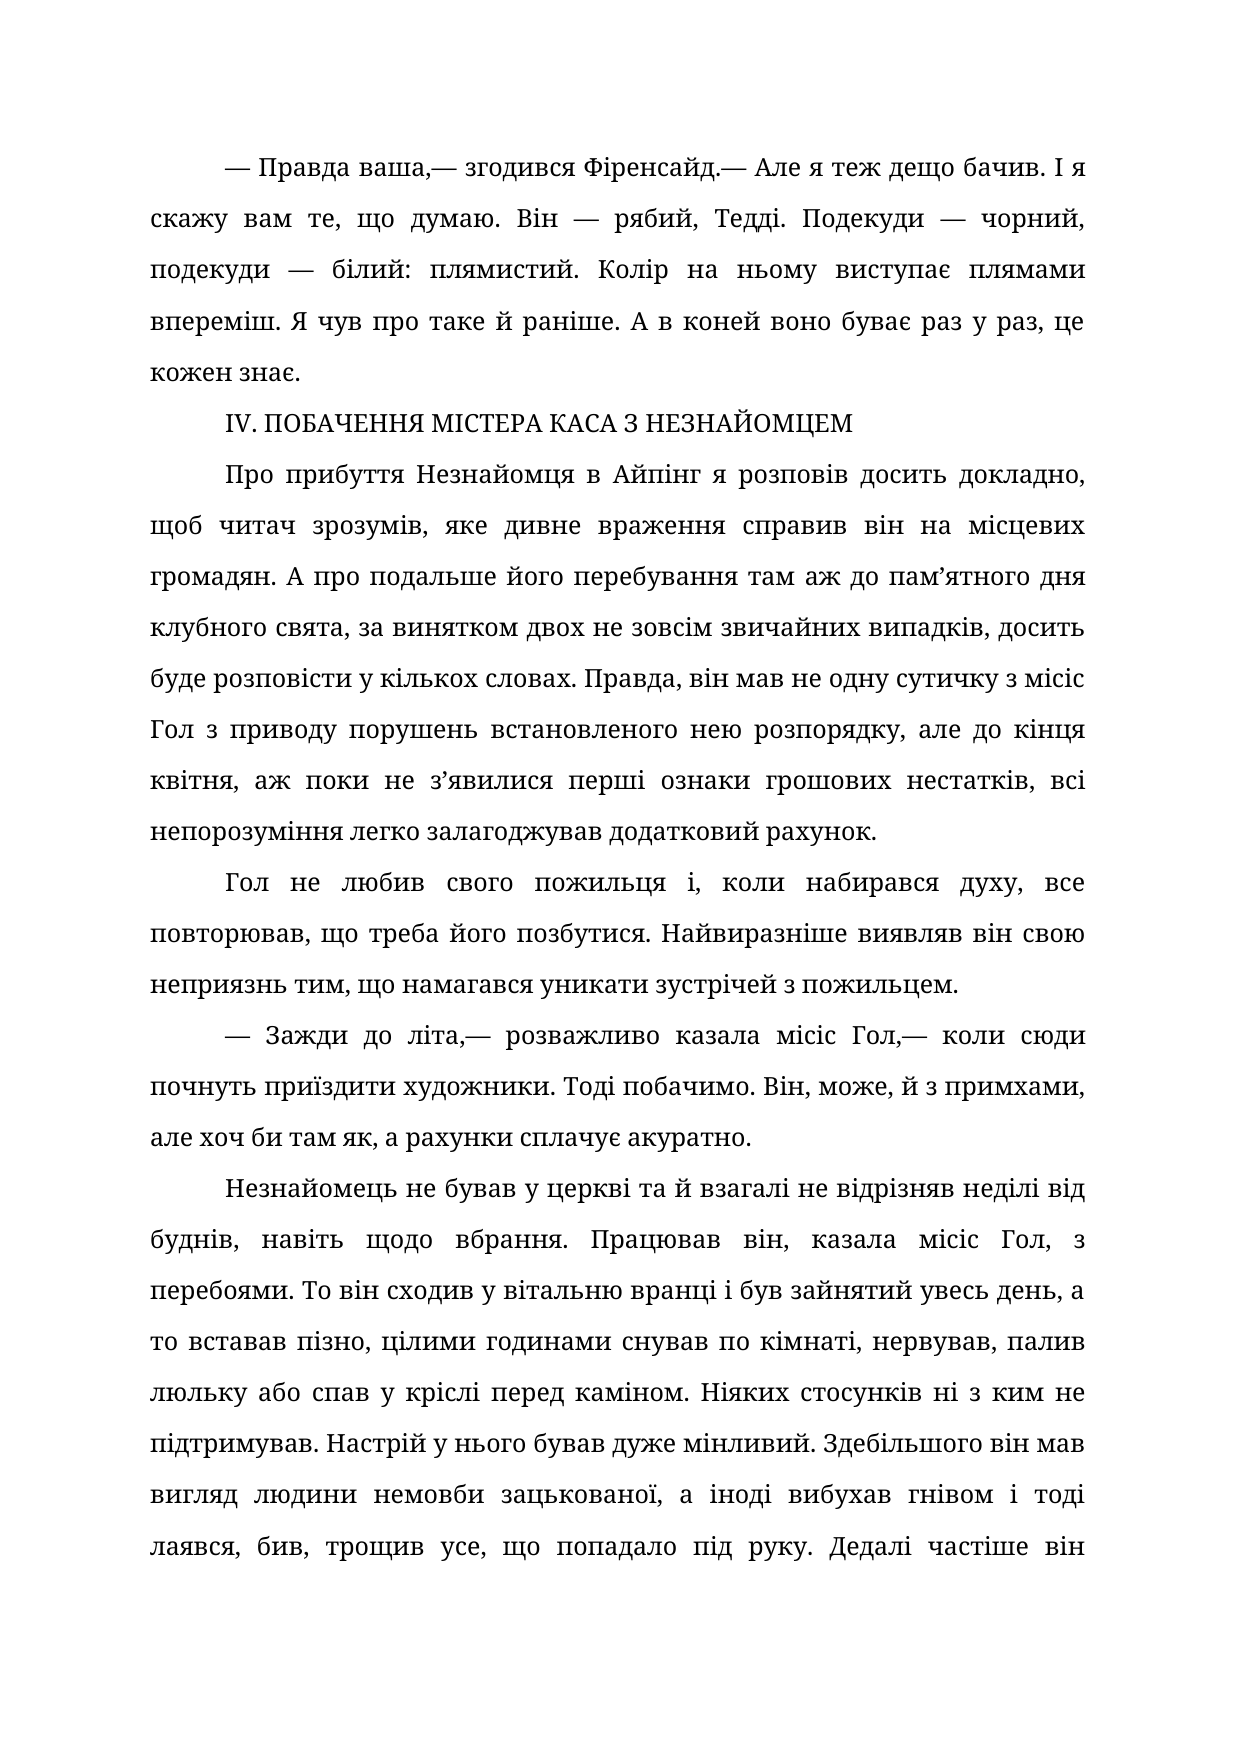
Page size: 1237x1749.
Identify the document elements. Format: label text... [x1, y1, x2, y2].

text Про прибуття Незнайомця в Айпінг я розповів досить докладно, щоб читач зрозумів, яке дивне враження справив він на місцевих громадян. А про подальше його перебування там аж до пам’ятного дня клубного свята, за винятком двох не зовсім звичайних випадків, досить буде розповісти у кількох словах. Правда, він мав не одну сутичку з місіс Гол з приводу порушень встановленого нею розпорядку, але до кінця квітня, аж поки не з’явилися перші ознаки грошових нестатків, всі непорозуміння легко залагоджував додатковий рахунок. [150, 456, 1086, 848]
text — Зажди до літа,— розважливо казала місіс Гол,— коли сюди почнуть приїздити художники. Тоді побачимо. Він, може, й з примхами, але хоч би там як, а рахунки сплачує акуратно. [150, 1018, 1086, 1154]
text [150, 1171, 1086, 1562]
text IV. ПОБАЧЕННЯ МІСТЕРА КАСА З НЕЗНАЙОМЦЕМ [150, 405, 1086, 439]
text Гол не любив свого пожильця і, коли набирався духу, все повторював, що треба його позбутися. Найвиразніше виявляв він свою неприязнь тим, що намагався уникати зустрічей з пожильцем. [150, 864, 1086, 1001]
text — Правда ваша,— згодився Фіренсайд.— Але я теж дещо бачив. І я скажу вам те, що думаю. Він — рябий, Тедді. Подекуди — чорний, подекуди — білий: плямистий. Колір на ньому виступає плямами впереміш. Я чув про таке й раніше. А в коней воно буває раз у раз, це кожен знає. [150, 150, 1086, 388]
